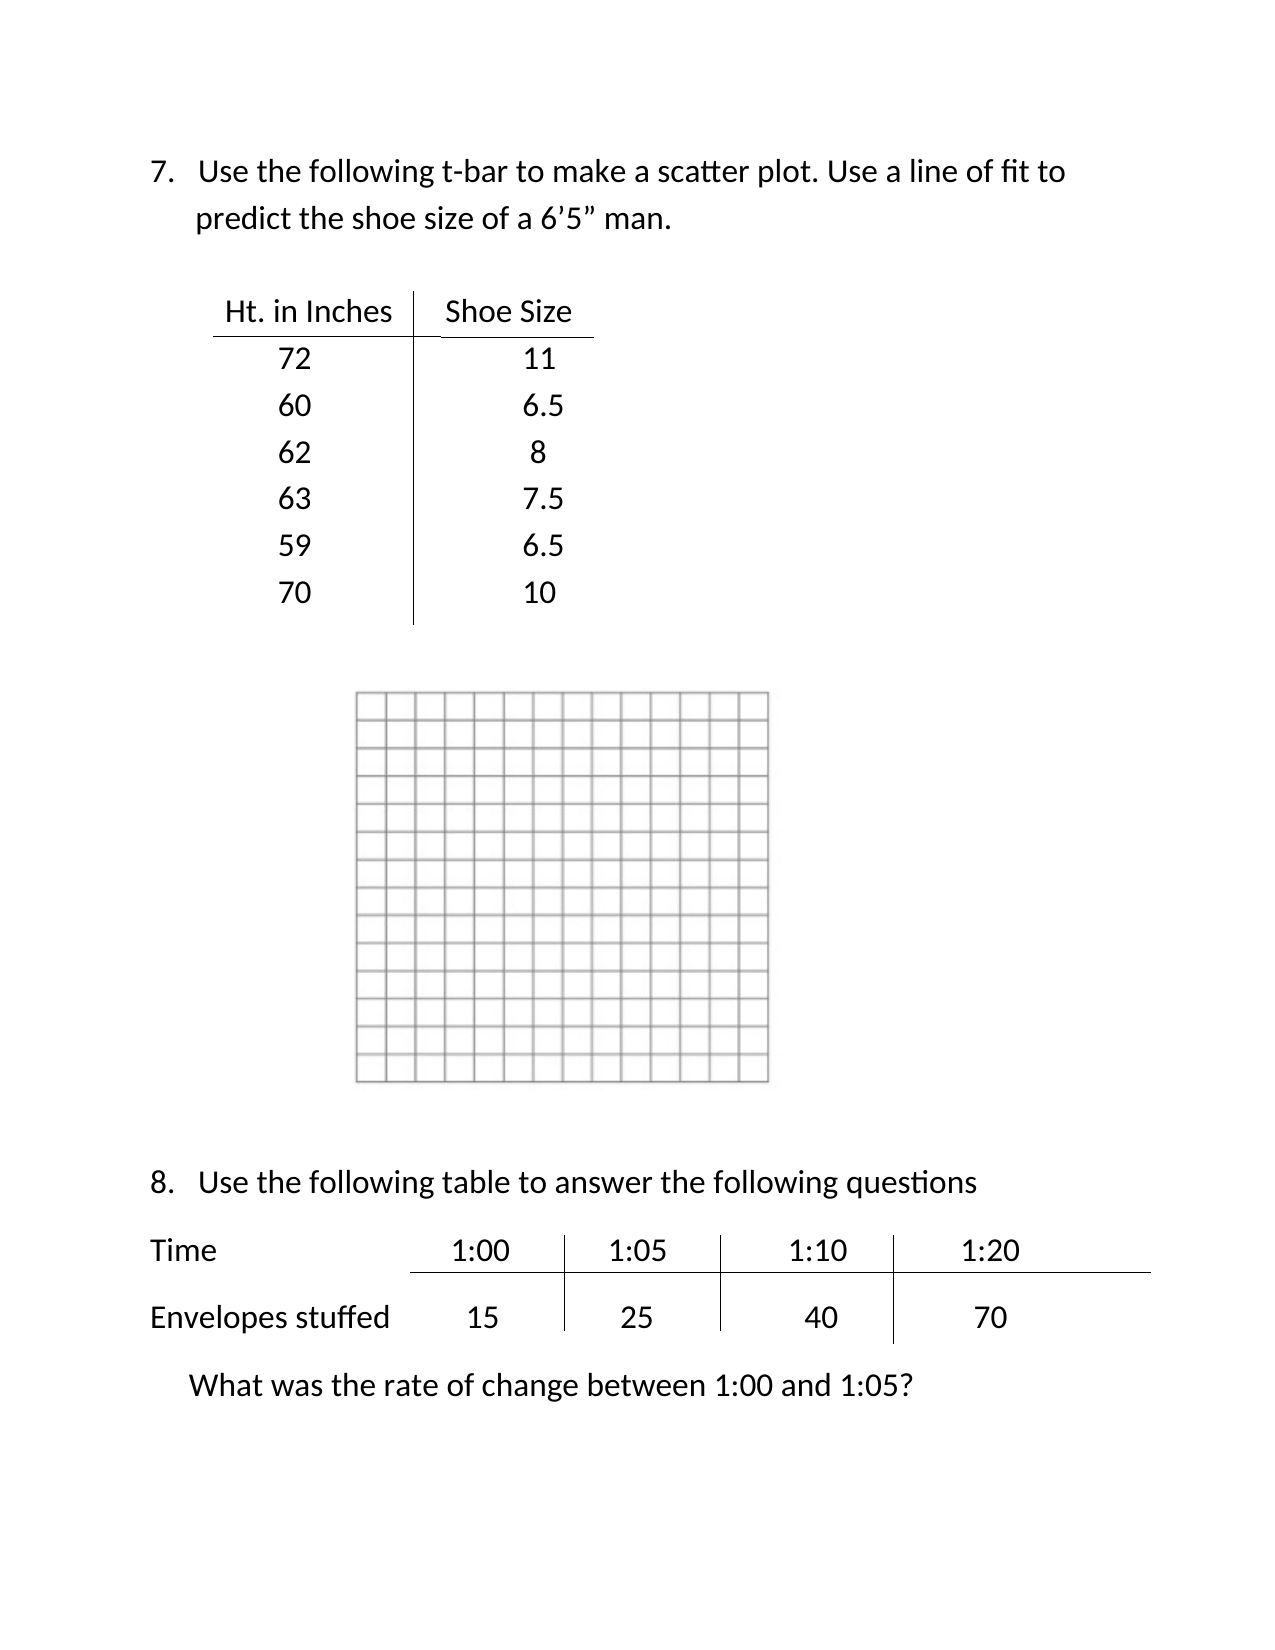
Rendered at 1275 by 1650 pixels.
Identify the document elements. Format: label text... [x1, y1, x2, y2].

list 72 11 [414, 337, 1125, 378]
list 63 7.5 [414, 477, 1125, 518]
list 72 11 [225, 337, 413, 378]
text What was the rate of change between 1:00 and 1:05? [181, 1364, 1125, 1405]
list 7. Use the following t-bar to make a scatter plot. Use a line of fit to [150, 150, 1125, 191]
list 62 8 [414, 431, 1125, 471]
list 60 6.5 [225, 384, 413, 424]
text Envelopes stuffed 15 25 40 70 [894, 1296, 1125, 1337]
list Ht. in Inches Shoe Size [225, 290, 1125, 331]
list 70 10 [414, 571, 1125, 612]
list predict the shoe size of a 6’5” man. [150, 197, 1125, 237]
list 63 7.5 [225, 477, 413, 518]
list 59 6.5 [225, 524, 413, 565]
list 70 10 [225, 571, 413, 612]
text Envelopes stuffed 15 25 40 70 [150, 1296, 893, 1337]
list 60 6.5 [414, 384, 1125, 424]
picture [328, 664, 802, 1111]
text Time 1:00 1:05 1:10 1:20 [150, 1229, 1125, 1269]
list 59 6.5 [414, 524, 1125, 565]
list 62 8 [225, 431, 413, 471]
list 8. Use the following table to answer the following questions [150, 1161, 1125, 1202]
